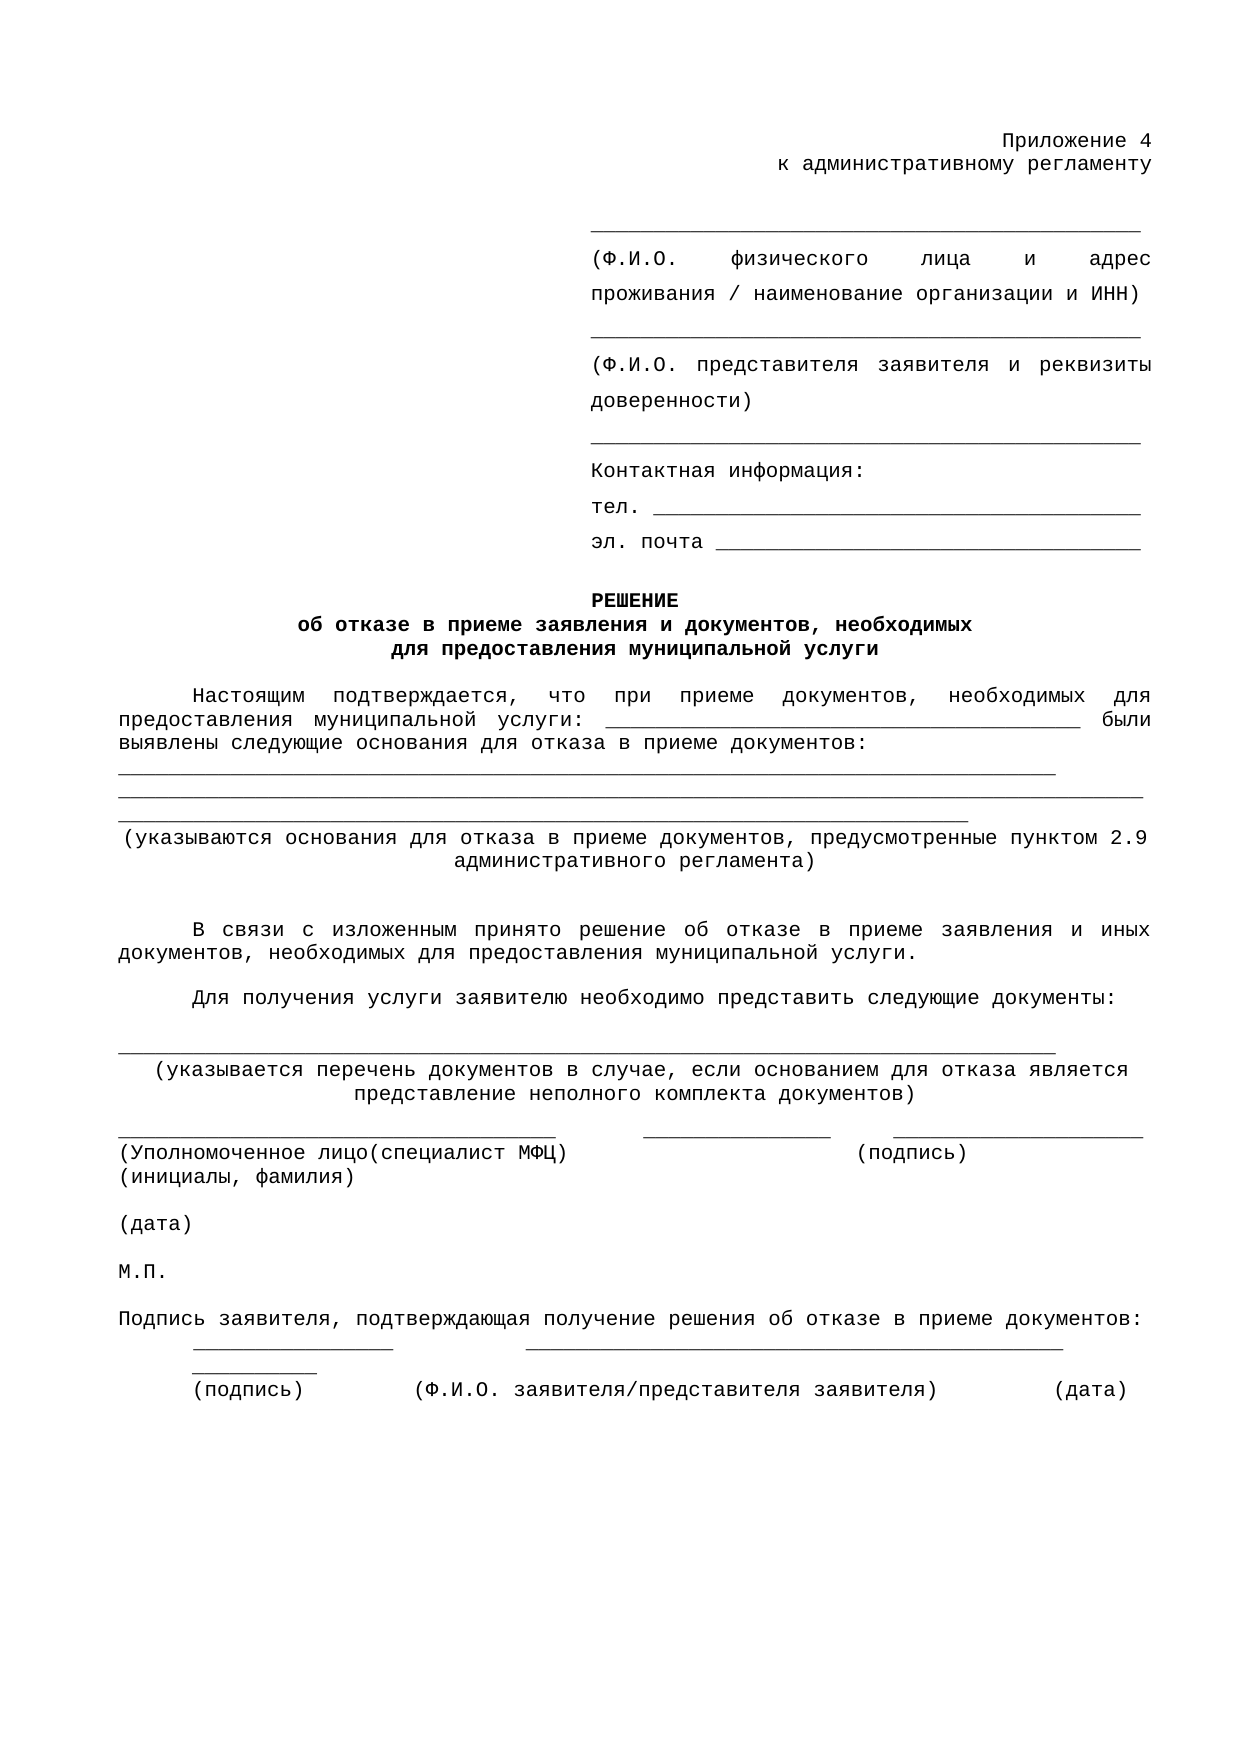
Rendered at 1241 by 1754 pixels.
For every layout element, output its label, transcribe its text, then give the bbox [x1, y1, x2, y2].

text (Уполномоченное лицо(специалист МФЦ) (подпись) (инициалы, фамилия) [118, 1142, 1152, 1190]
text представление неполного комплекта документов) [118, 1083, 1152, 1106]
text ________________ ___________________________________________ __________ [118, 1332, 1152, 1379]
text РЕШЕНИЕ [118, 590, 1152, 614]
text Для получения услуги заявителю необходимо представить следующие документы: [118, 987, 1152, 1010]
text Подпись заявителя, подтверждающая получение решения об отказе в приеме документов: [118, 1308, 1152, 1332]
text (указываются основания для отказа в приеме документов, предусмотренные пунктом 2.9 административного регламента) [118, 827, 1152, 874]
text Контактная информация: [591, 460, 1152, 484]
text ____________________________________________ [591, 425, 1152, 449]
text ____________________________________________ [591, 212, 1152, 236]
text (Ф.И.О. представителя заявителя и реквизиты доверенности) [591, 354, 1152, 413]
text об отказе в приеме заявления и документов, необходимых для предоставления муниципальной услуги [118, 614, 1152, 661]
text (подпись) (Ф.И.О. заявителя/представителя заявителя) (дата) [118, 1379, 1152, 1402]
text ___________________________________ _______________ ____________________ [118, 1119, 1152, 1142]
text (Ф.И.О. физического лица и адрес проживания / наименование организации и ИНН) [591, 248, 1152, 307]
text В связи с изложенным принято решение об отказе в приеме заявления и иных документов, необходимых для предоставления муниципальной услуги. [118, 918, 1152, 966]
text ___________________________________________________________________________ [118, 1035, 1152, 1059]
text ___________________________________________________________________________ [118, 756, 1152, 779]
text ______________________________________________________________________________________________________________________________________________________ [118, 779, 1152, 827]
text М.П. [118, 1261, 1152, 1284]
text тел. _______________________________________ [591, 496, 1152, 519]
text (указывается перечень документов в случае, если основанием для отказа является [118, 1059, 1152, 1083]
text (дата) [118, 1213, 1152, 1237]
text ____________________________________________ [591, 319, 1152, 342]
text Приложение 4 [118, 130, 1152, 153]
text эл. почта __________________________________ [591, 531, 1152, 555]
text Настоящим подтверждается, что при приеме документов, необходимых для предоставления муниципальной услуги: ______________________________________ были выявлены следующие основания для отказа в приеме документов: [118, 685, 1152, 756]
text к административному регламенту [118, 153, 1152, 177]
